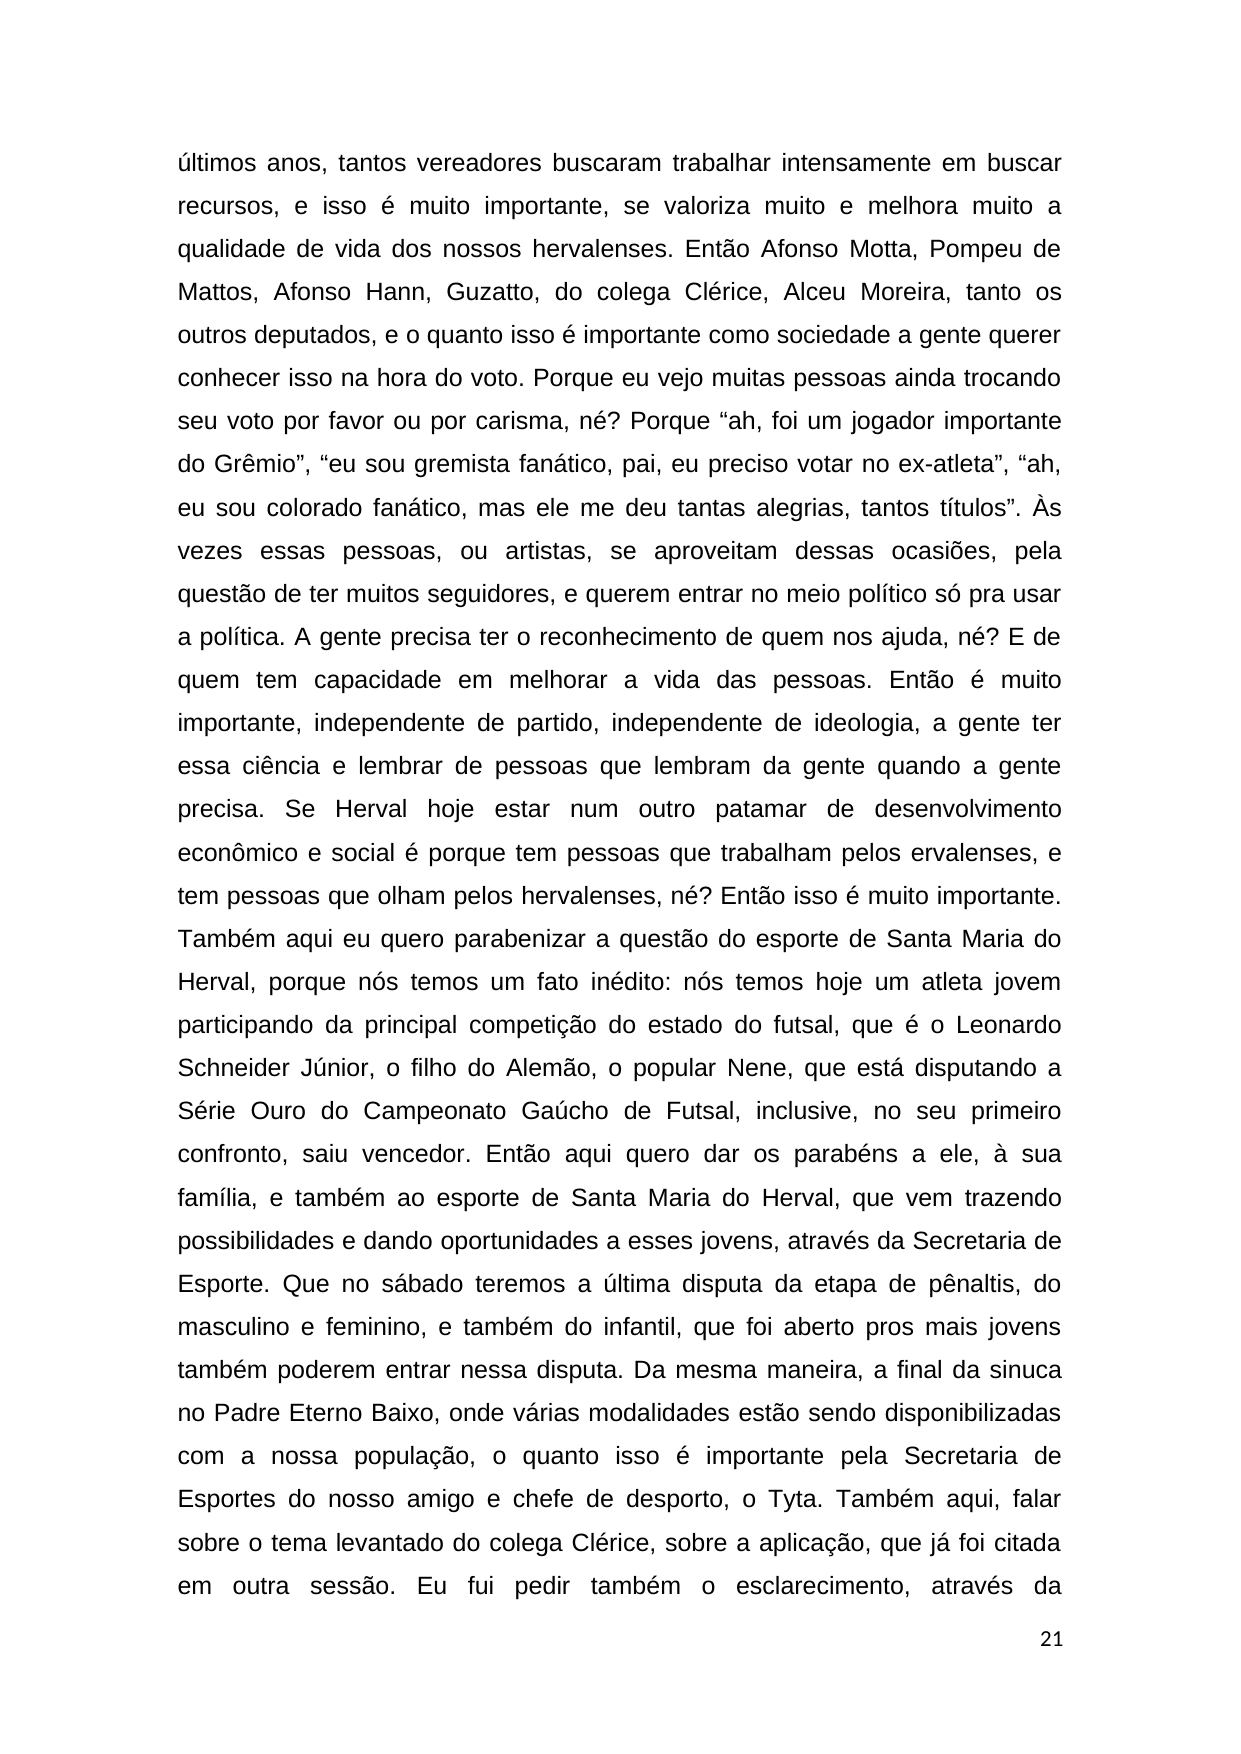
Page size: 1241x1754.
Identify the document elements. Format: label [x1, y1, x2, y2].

text [177, 148, 1063, 1599]
